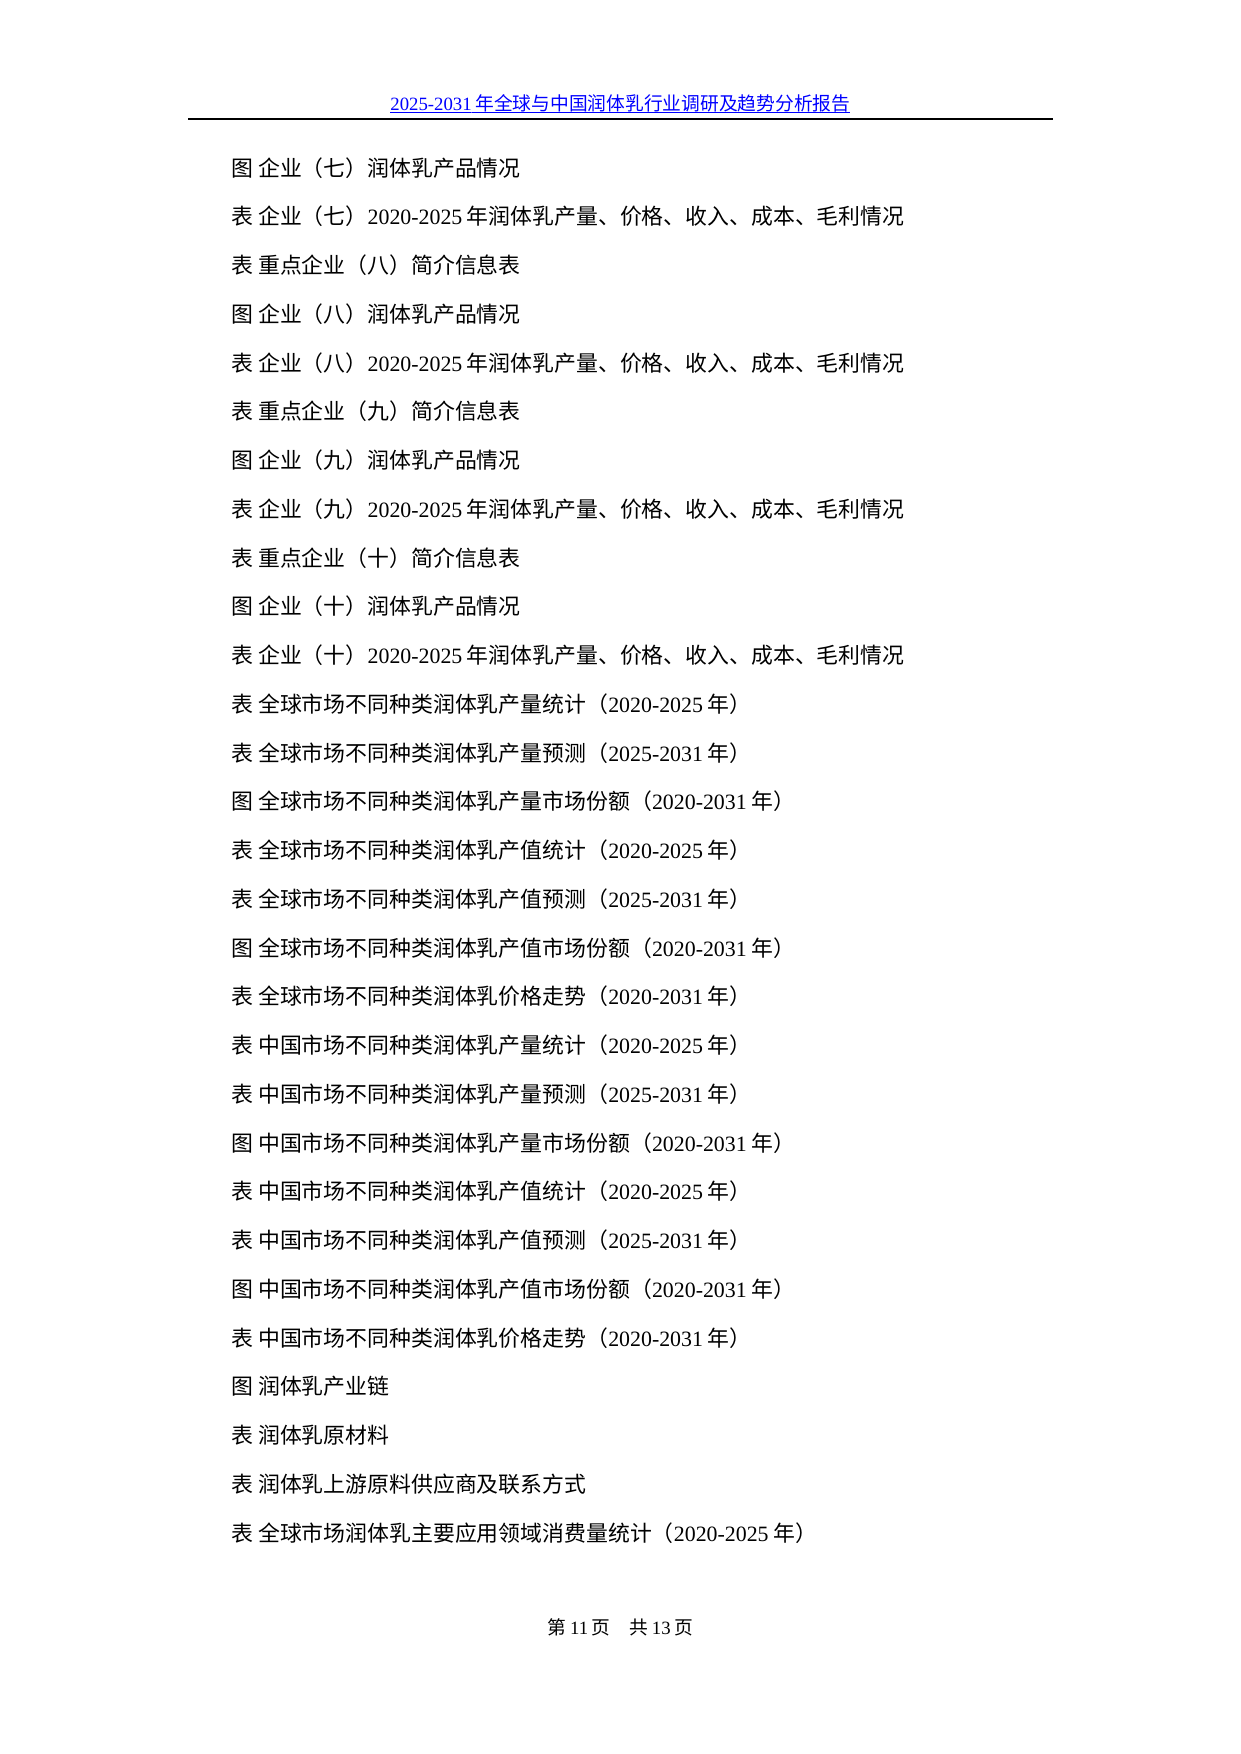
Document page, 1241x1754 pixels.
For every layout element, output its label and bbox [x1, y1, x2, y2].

text [187, 150, 1053, 1548]
